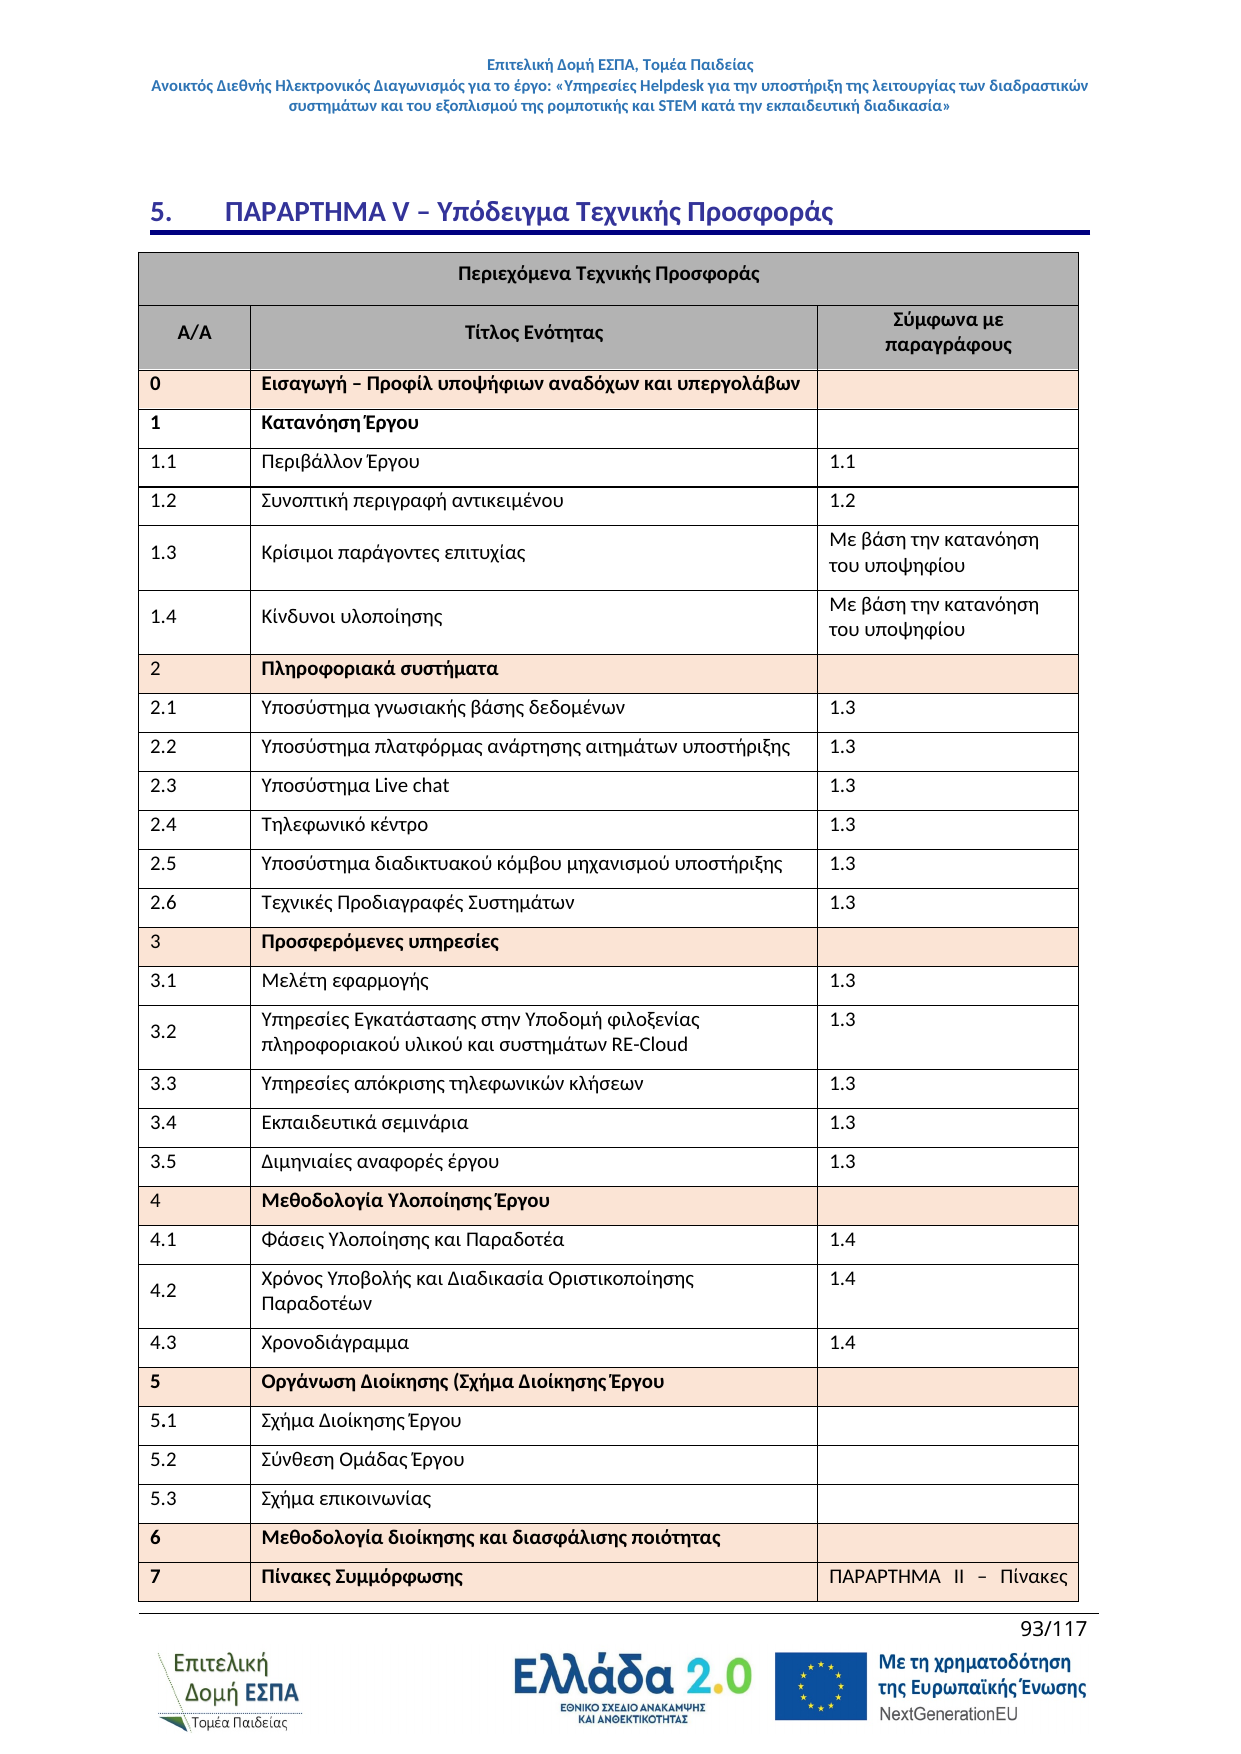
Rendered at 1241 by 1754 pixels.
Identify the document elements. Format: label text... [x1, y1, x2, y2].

table_cell Μεθοδολογία διοίκησης και διασφάλισης ποιότητας [251, 1524, 817, 1562]
table_cell 1.4 [139, 591, 250, 654]
table_cell [818, 1524, 1078, 1562]
table_cell 3 [139, 928, 250, 966]
table_cell Υποσύστημα γνωσιακής βάσης δεδομένων [251, 694, 817, 732]
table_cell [818, 1563, 1078, 1601]
table_cell Συνοπτική περιγραφή αντικειμένου [251, 488, 817, 525]
table_cell 1 [139, 410, 250, 447]
table_cell Σχήμα επικοινωνίας [251, 1485, 817, 1523]
table_cell Μεθοδολογία Υλοποίησης Έργου [251, 1187, 817, 1225]
table_cell 1.4 [818, 1265, 1078, 1328]
table_cell 4.2 [139, 1265, 250, 1328]
table_cell Οργάνωση Διοίκησης (Σχήμα Διοίκησης Έργου [251, 1368, 817, 1406]
table_cell 1.3 [818, 772, 1078, 810]
table_cell 1.3 [818, 694, 1078, 732]
table_cell 4.3 [139, 1329, 250, 1367]
table_cell Υπηρεσίες Εγκατάστασης στην Υποδομή φιλοξενίας πληροφοριακού υλικού και συστημάτων RE-Cloud [251, 1006, 817, 1069]
table_cell 1.3 [818, 1109, 1078, 1147]
table_cell Προσφερόμενες υπηρεσίες [251, 928, 817, 966]
table_cell 1.3 [139, 526, 250, 590]
table_cell 1.2 [139, 488, 250, 525]
table_cell 1.2 [818, 488, 1078, 525]
table_cell Πληροφοριακά συστήματα [251, 655, 817, 693]
table_cell [818, 1446, 1078, 1484]
table_cell Υπηρεσίες απόκρισης τηλεφωνικών κλήσεων [251, 1070, 817, 1108]
table_cell Με βάση την κατανόηση του υποψηφίου [818, 526, 1078, 590]
table_cell [818, 1485, 1078, 1523]
table_cell 6 [139, 1524, 250, 1562]
table_cell 1.3 [818, 811, 1078, 849]
table_cell 2.1 [139, 694, 250, 732]
picture [151, 1644, 1089, 1734]
table_cell 1.4 [818, 1226, 1078, 1264]
table_cell Κατανόηση Έργου [251, 410, 817, 447]
table_cell [818, 410, 1078, 447]
table_cell Σύμφωνα με παραγράφους [818, 306, 1078, 369]
table_cell 2.4 [139, 811, 250, 849]
subtitle ΠΑΡΑΡΤΗΜΑ V – Υπόδειγμα Τεχνικής Προσφοράς [150, 193, 1090, 230]
table_cell 1.4 [818, 1329, 1078, 1367]
table_cell Κρίσιμοι παράγοντες επιτυχίας [251, 526, 817, 590]
table_cell Κίνδυνοι υλοποίησης [251, 591, 817, 654]
table_cell Τηλεφωνικό κέντρο [251, 811, 817, 849]
table_cell 3.4 [139, 1109, 250, 1147]
table_cell Πίνακες Συμμόρφωσης [251, 1563, 817, 1601]
table_cell Υποσύστημα πλατφόρμας ανάρτησης αιτημάτων υποστήριξης [251, 733, 817, 771]
table_cell 3.2 [139, 1006, 250, 1069]
table_cell 4.1 [139, 1226, 250, 1264]
table_cell 5.2 [139, 1446, 250, 1484]
table_cell 1.3 [818, 967, 1078, 1005]
table_cell Περιβάλλον Έργου [251, 449, 817, 486]
table_cell 3.1 [139, 967, 250, 1005]
table_cell [818, 655, 1078, 693]
table_cell Φάσεις Υλοποίησης και Παραδοτέα [251, 1226, 817, 1264]
table_cell Τίτλος Ενότητας [251, 306, 817, 369]
table_cell Α/Α [139, 306, 250, 369]
table_cell 2.5 [139, 850, 250, 888]
table_cell Χρονοδιάγραμμα [251, 1329, 817, 1367]
table_cell 2.6 [139, 889, 250, 927]
table_cell 4 [139, 1187, 250, 1225]
table_cell 5 [139, 1368, 250, 1406]
table_cell 1.3 [818, 889, 1078, 927]
table_cell Τεχνικές Προδιαγραφές Συστημάτων [251, 889, 817, 927]
table_cell 1.1 [818, 449, 1078, 486]
table_cell Εισαγωγή – Προφίλ υποψήφιων αναδόχων και υπεργολάβων [251, 371, 817, 408]
table_cell 3.5 [139, 1148, 250, 1186]
table_cell [818, 371, 1078, 408]
table_cell Χρόνος Υποβολής και Διαδικασία Οριστικοποίησης Παραδοτέων [251, 1265, 817, 1328]
table_cell 1.3 [818, 1006, 1078, 1069]
table_cell Σύνθεση Ομάδας Έργου [251, 1446, 817, 1484]
table_cell Υποσύστημα διαδικτυακού κόμβου μηχανισμού υποστήριξης [251, 850, 817, 888]
table_cell 1.3 [818, 1070, 1078, 1108]
table_cell Με βάση την κατανόηση του υποψηφίου [818, 591, 1078, 654]
table_cell 7 [139, 1563, 250, 1601]
table_cell Εκπαιδευτικά σεμινάρια [251, 1109, 817, 1147]
table_cell Σχήμα Διοίκησης Έργου [251, 1407, 817, 1445]
table_cell 1.1 [139, 449, 250, 486]
table_cell 5.1 [139, 1407, 250, 1445]
table_cell [818, 1407, 1078, 1445]
table_cell Διμηνιαίες αναφορές έργου [251, 1148, 817, 1186]
table_cell 1.3 [818, 733, 1078, 771]
table_cell 2 [139, 655, 250, 693]
table_cell [818, 1368, 1078, 1406]
table_cell 5.3 [139, 1485, 250, 1523]
table_cell 1.3 [818, 1148, 1078, 1186]
table_cell 2.3 [139, 772, 250, 810]
table_cell Υποσύστημα Live chat [251, 772, 817, 810]
table_cell 1.3 [818, 850, 1078, 888]
table_cell Μελέτη εφαρμογής [251, 967, 817, 1005]
table_cell 2.2 [139, 733, 250, 771]
table_cell 0 [139, 371, 250, 408]
table_cell [818, 928, 1078, 966]
table_cell [818, 1187, 1078, 1225]
table_header Περιεχόμενα Τεχνικής Προσφοράς [139, 253, 1078, 305]
table_cell 3.3 [139, 1070, 250, 1108]
